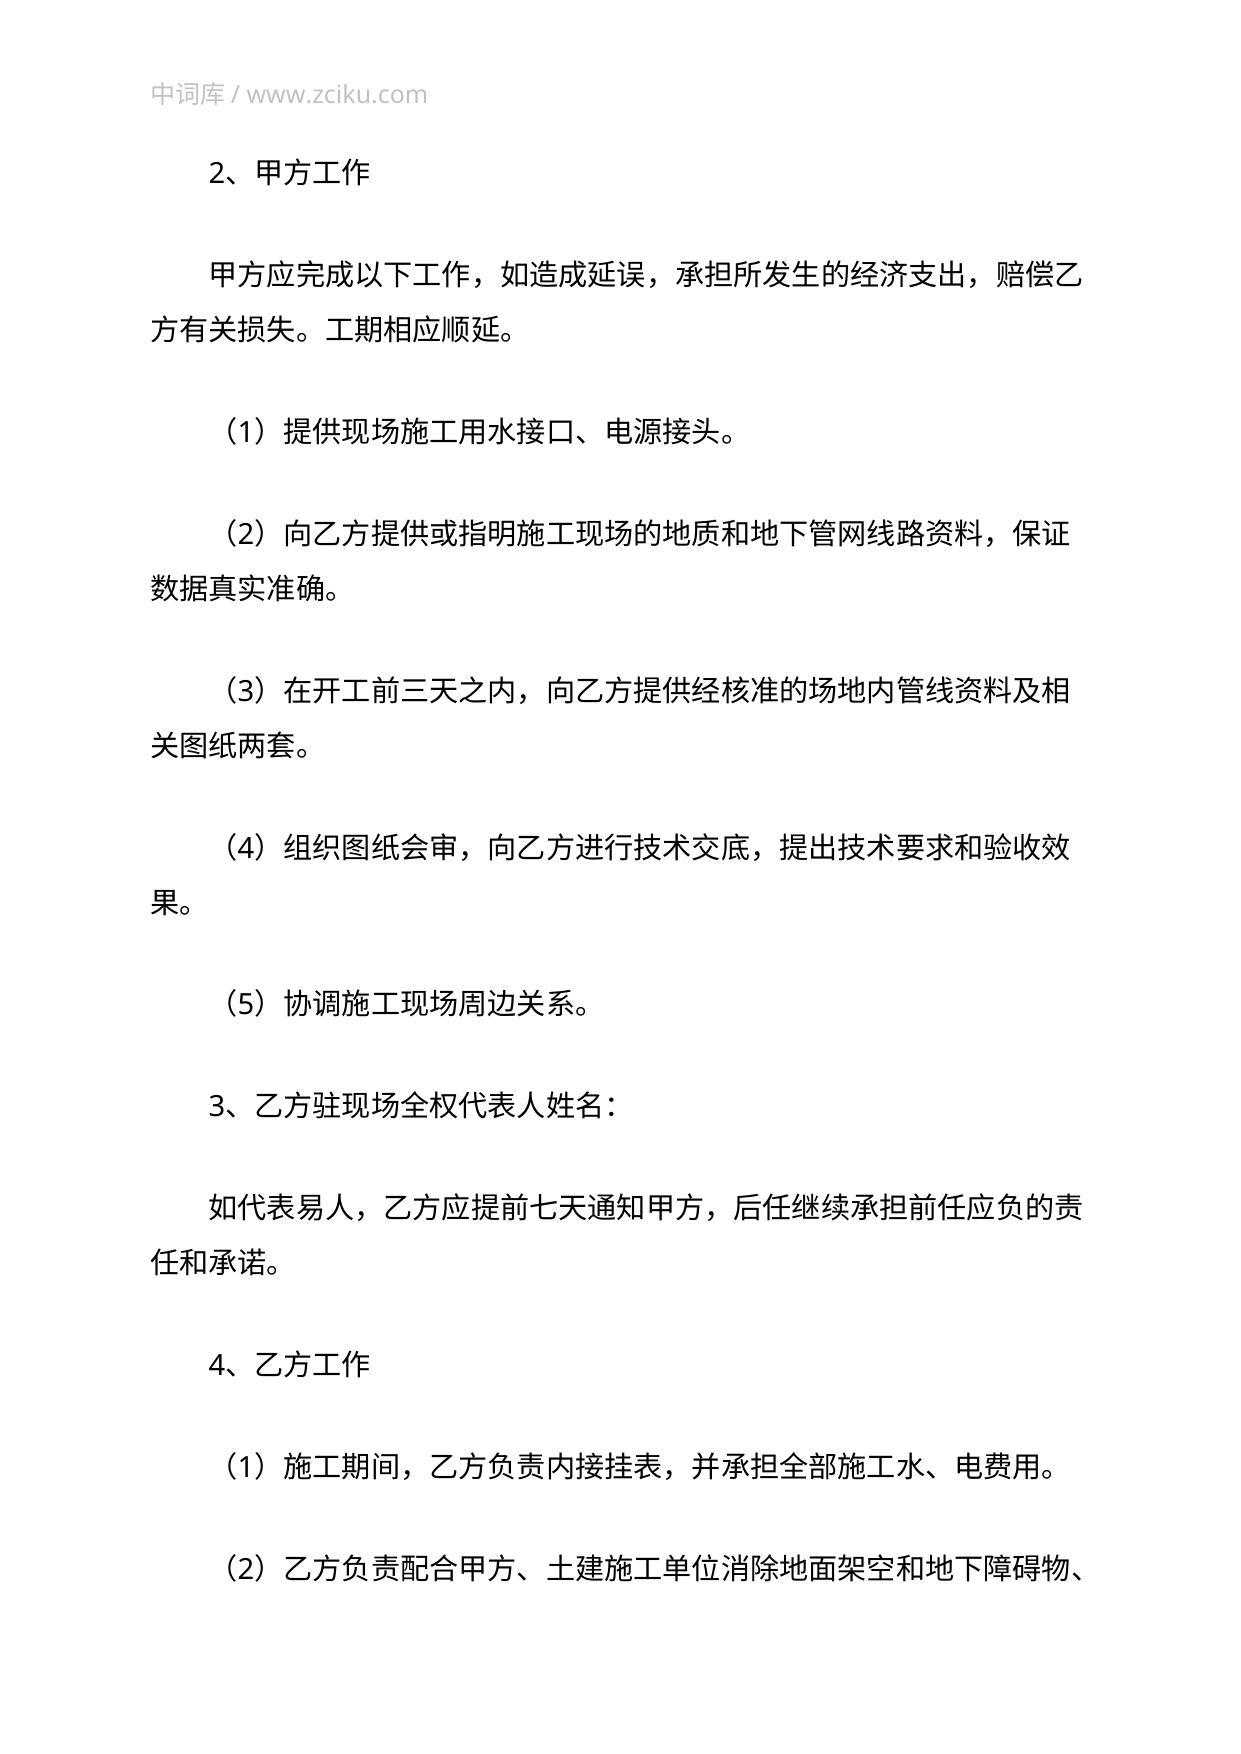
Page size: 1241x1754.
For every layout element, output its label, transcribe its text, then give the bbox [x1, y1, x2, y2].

text 甲方应完成以下工作，如造成延误，承担所发生的经济支出，赔偿乙方有关损失。工期相应顺延。 [150, 252, 1090, 349]
text 3、乙方驻现场全权代表人姓名： [150, 1083, 1090, 1125]
text （1）施工期间，乙方负责内接挂表，并承担全部施工水、电费用。 [150, 1443, 1090, 1486]
text （4）组织图纸会审，向乙方进行技术交底，提出技术要求和验收效果。 [150, 824, 1090, 921]
text （1）提供现场施工用水接口、电源接头。 [150, 409, 1090, 451]
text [150, 1546, 1090, 1588]
text 2、甲方工作 [150, 150, 1090, 192]
text （3）在开工前三天之内，向乙方提供经核准的场地内管线资料及相关图纸两套。 [150, 667, 1090, 765]
text 如代表易人，乙方应提前七天通知甲方，后任继续承担前任应负的责任和承诺。 [150, 1185, 1090, 1282]
text （2）向乙方提供或指明施工现场的地质和地下管网线路资料，保证数据真实准确。 [150, 511, 1090, 608]
text 4、乙方工作 [150, 1342, 1090, 1384]
text （5）协调施工现场周边关系。 [150, 981, 1090, 1023]
